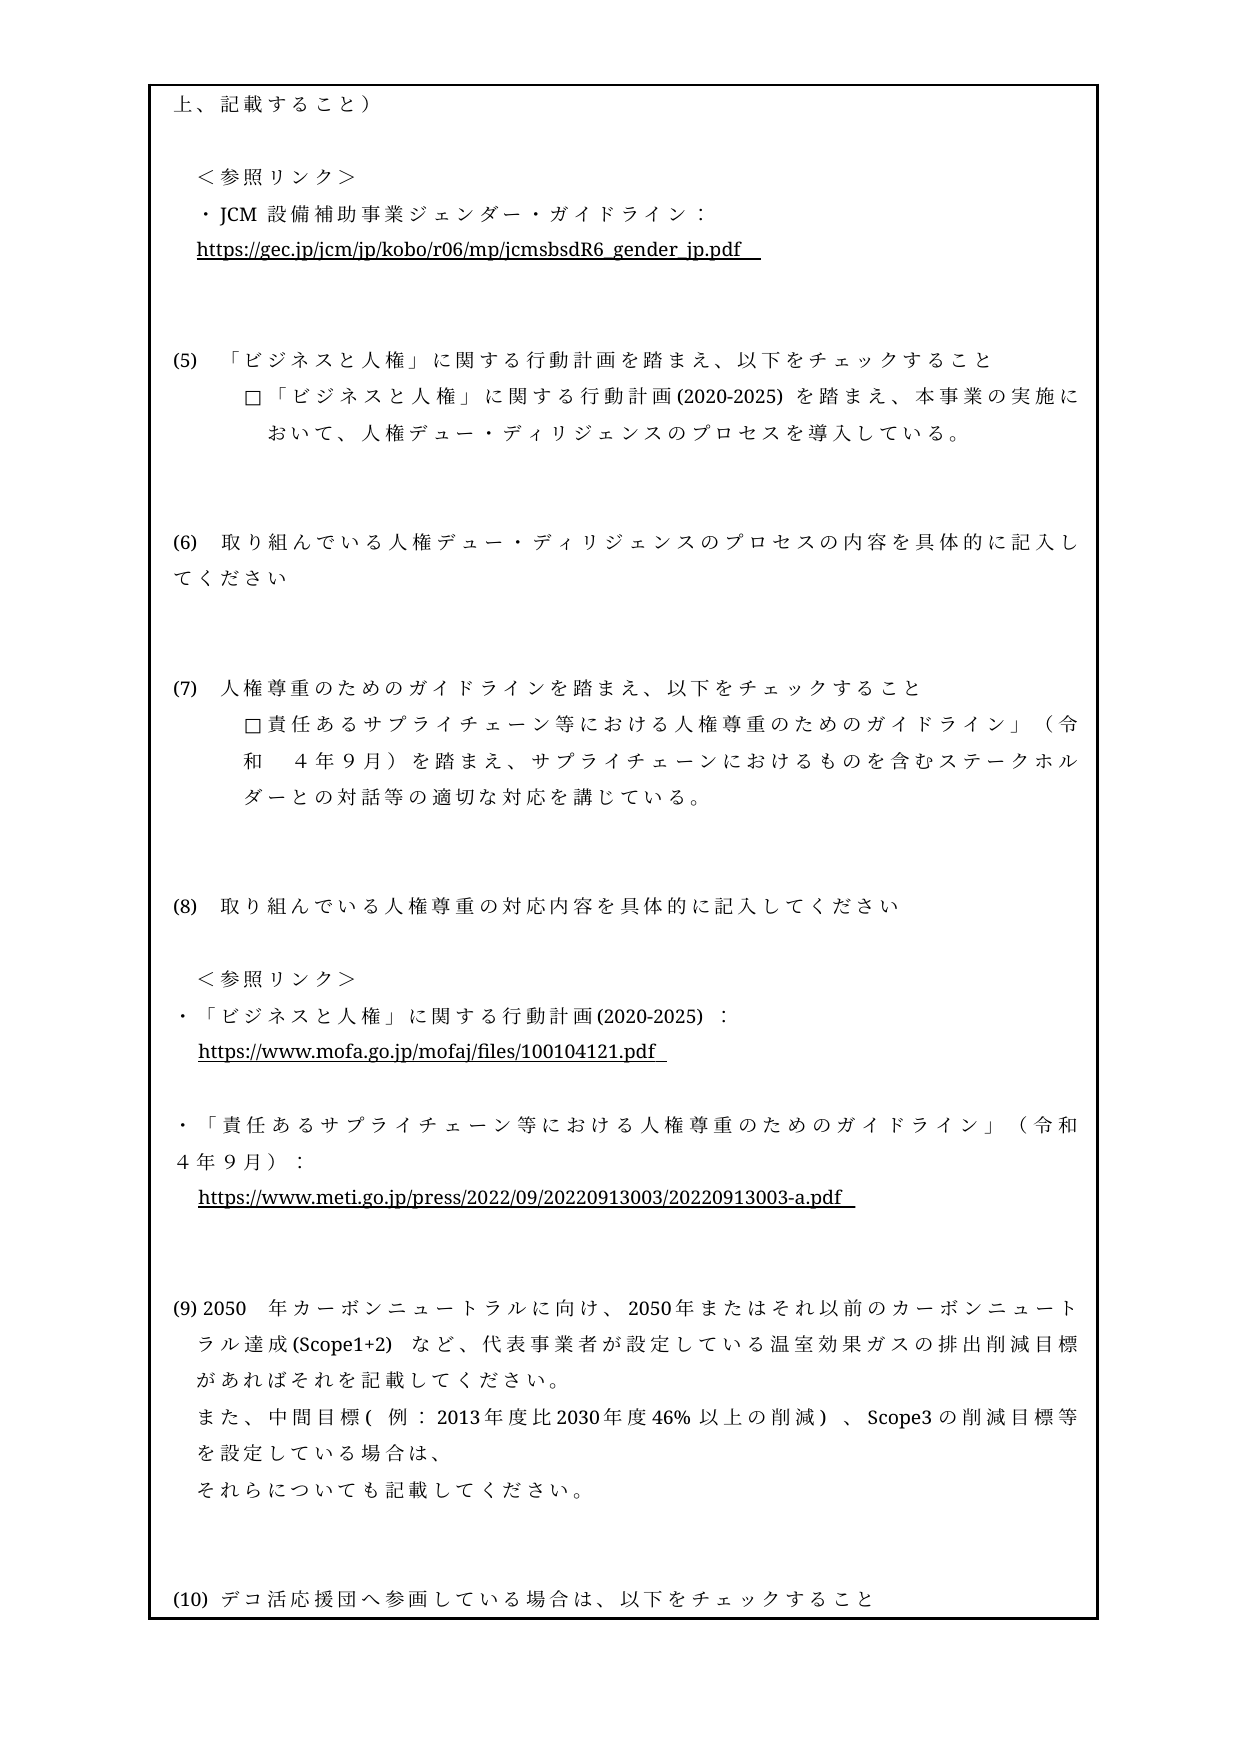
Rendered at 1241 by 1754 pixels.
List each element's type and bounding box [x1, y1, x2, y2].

table_cell [151, 86, 1096, 1617]
